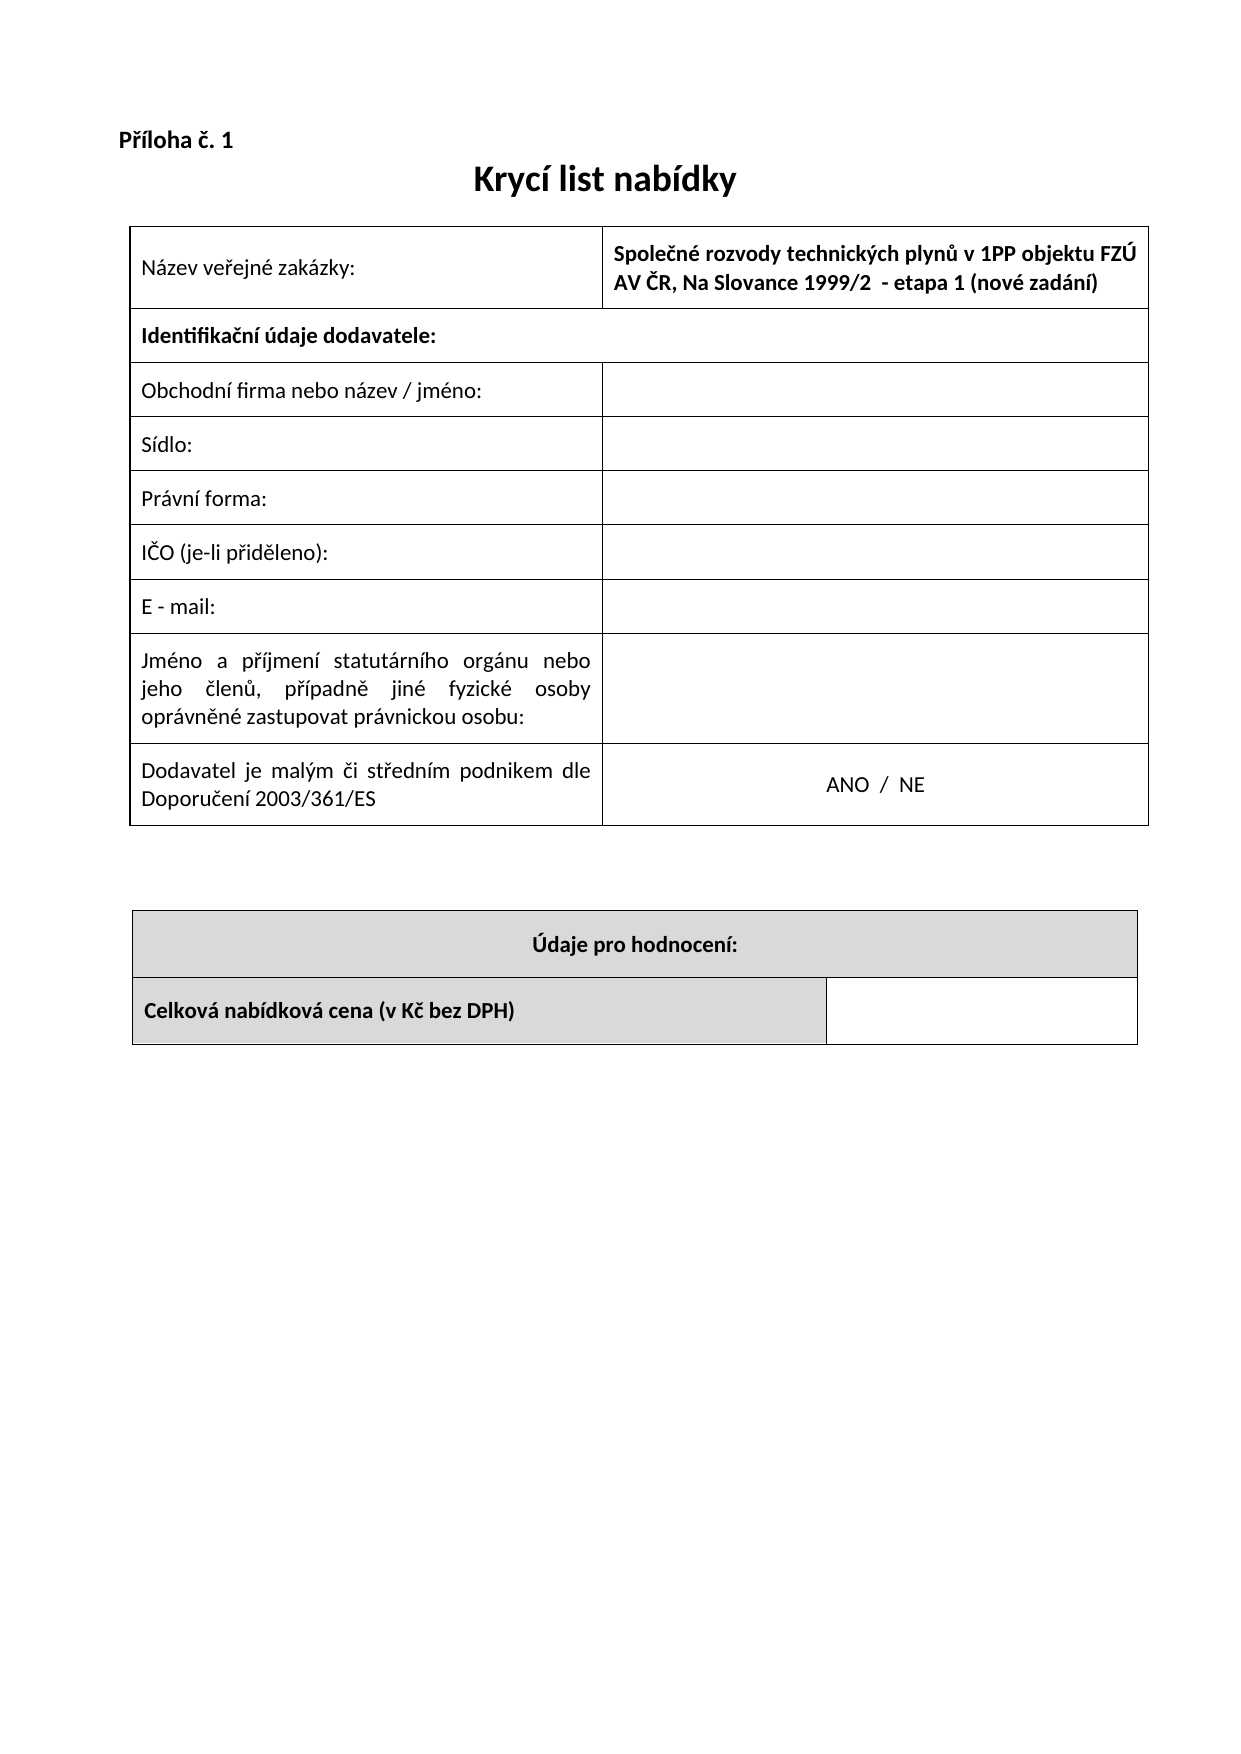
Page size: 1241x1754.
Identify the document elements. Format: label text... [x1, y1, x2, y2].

table_cell ANO / NE [603, 744, 1148, 825]
table_cell E - mail: [131, 580, 602, 632]
table_cell [603, 634, 1148, 743]
table_cell Celková nabídková cena (v Kč bez DPH) [133, 978, 826, 1043]
table_cell Právní forma: [131, 471, 602, 524]
text Krycí list nabídky [118, 155, 1092, 201]
table_cell [827, 978, 1137, 1043]
table_header Údaje pro hodnocení: [133, 911, 1137, 977]
table_cell Jméno a příjmení statutárního orgánu nebo jeho členů, případně jiné fyzické osoby oprávněné zastupovat právnickou osobu: [131, 634, 602, 743]
table_cell [603, 471, 1148, 524]
text Příloha č. 1 [118, 124, 1092, 155]
table_cell Identifikační údaje dodavatele: [131, 309, 1148, 362]
table_cell Obchodní firma nebo název / jméno: [131, 363, 602, 416]
table_header Společné rozvody technických plynů v 1PP objektu FZÚ AV ČR, Na Slovance 1999/2 - etapa 1 (nové zadání) [603, 227, 1148, 308]
table_cell [603, 417, 1148, 470]
table_cell [603, 363, 1148, 416]
table_cell IČO (je-li přiděleno): [131, 525, 602, 578]
table_cell [603, 580, 1148, 632]
table_cell [603, 525, 1148, 578]
table_cell Sídlo: [131, 417, 602, 470]
table_cell Dodavatel je malým či středním podnikem dle Doporučení 2003/361/ES [131, 744, 602, 825]
table_header Název veřejné zakázky: [131, 227, 602, 308]
